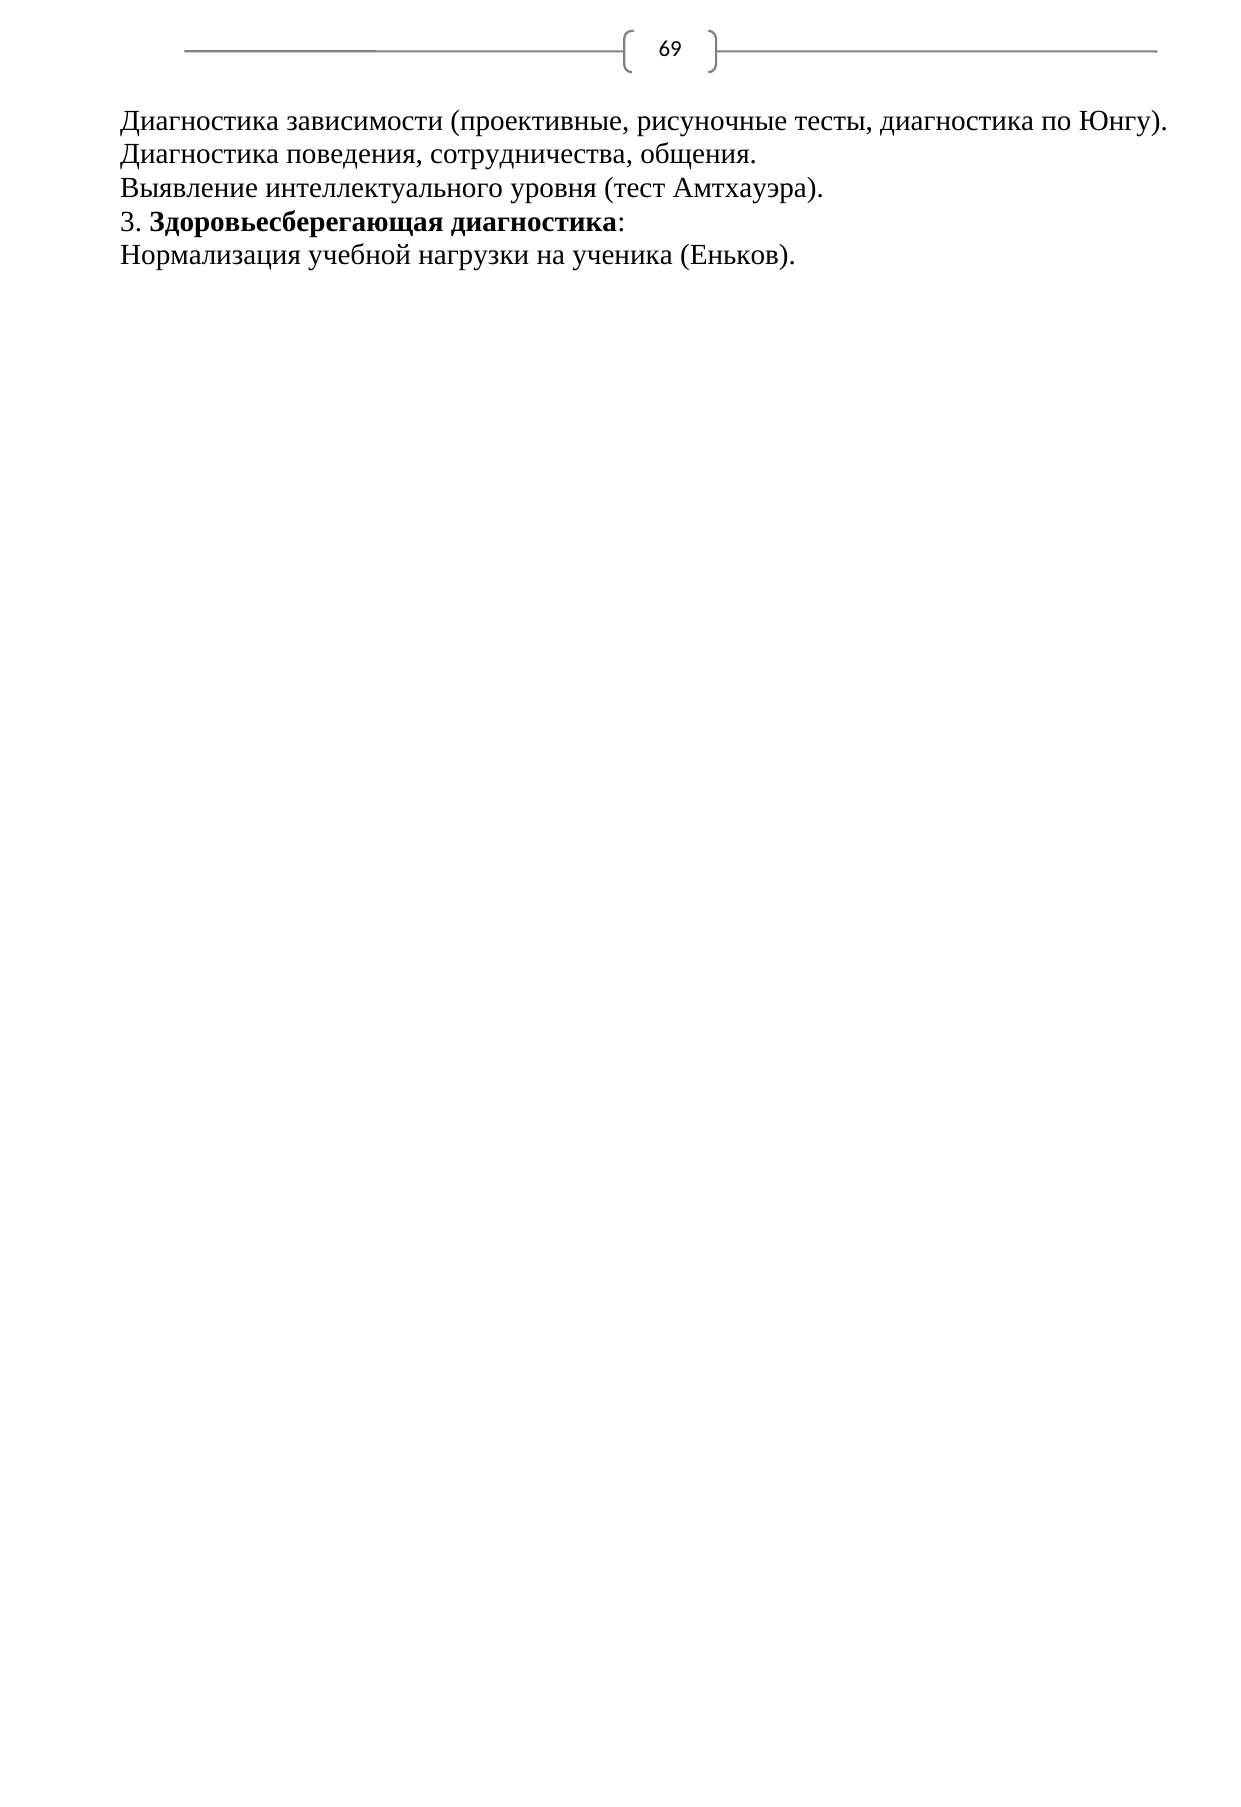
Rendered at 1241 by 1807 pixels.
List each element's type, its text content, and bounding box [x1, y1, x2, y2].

text Выявление интеллектуального уровня (тест Амтхауэра). [120, 170, 1222, 204]
text Диагностика зависимости (проективные, рисуночные тесты, диагностика по Юнгу). [120, 103, 1222, 137]
text 3. Здоровьесберегающая диагностика: [120, 204, 1222, 237]
text Диагностика поведения, сотрудничества, общения. [120, 137, 1222, 170]
text Нормализация учебной нагрузки на ученика (Еньков). [120, 237, 1222, 271]
